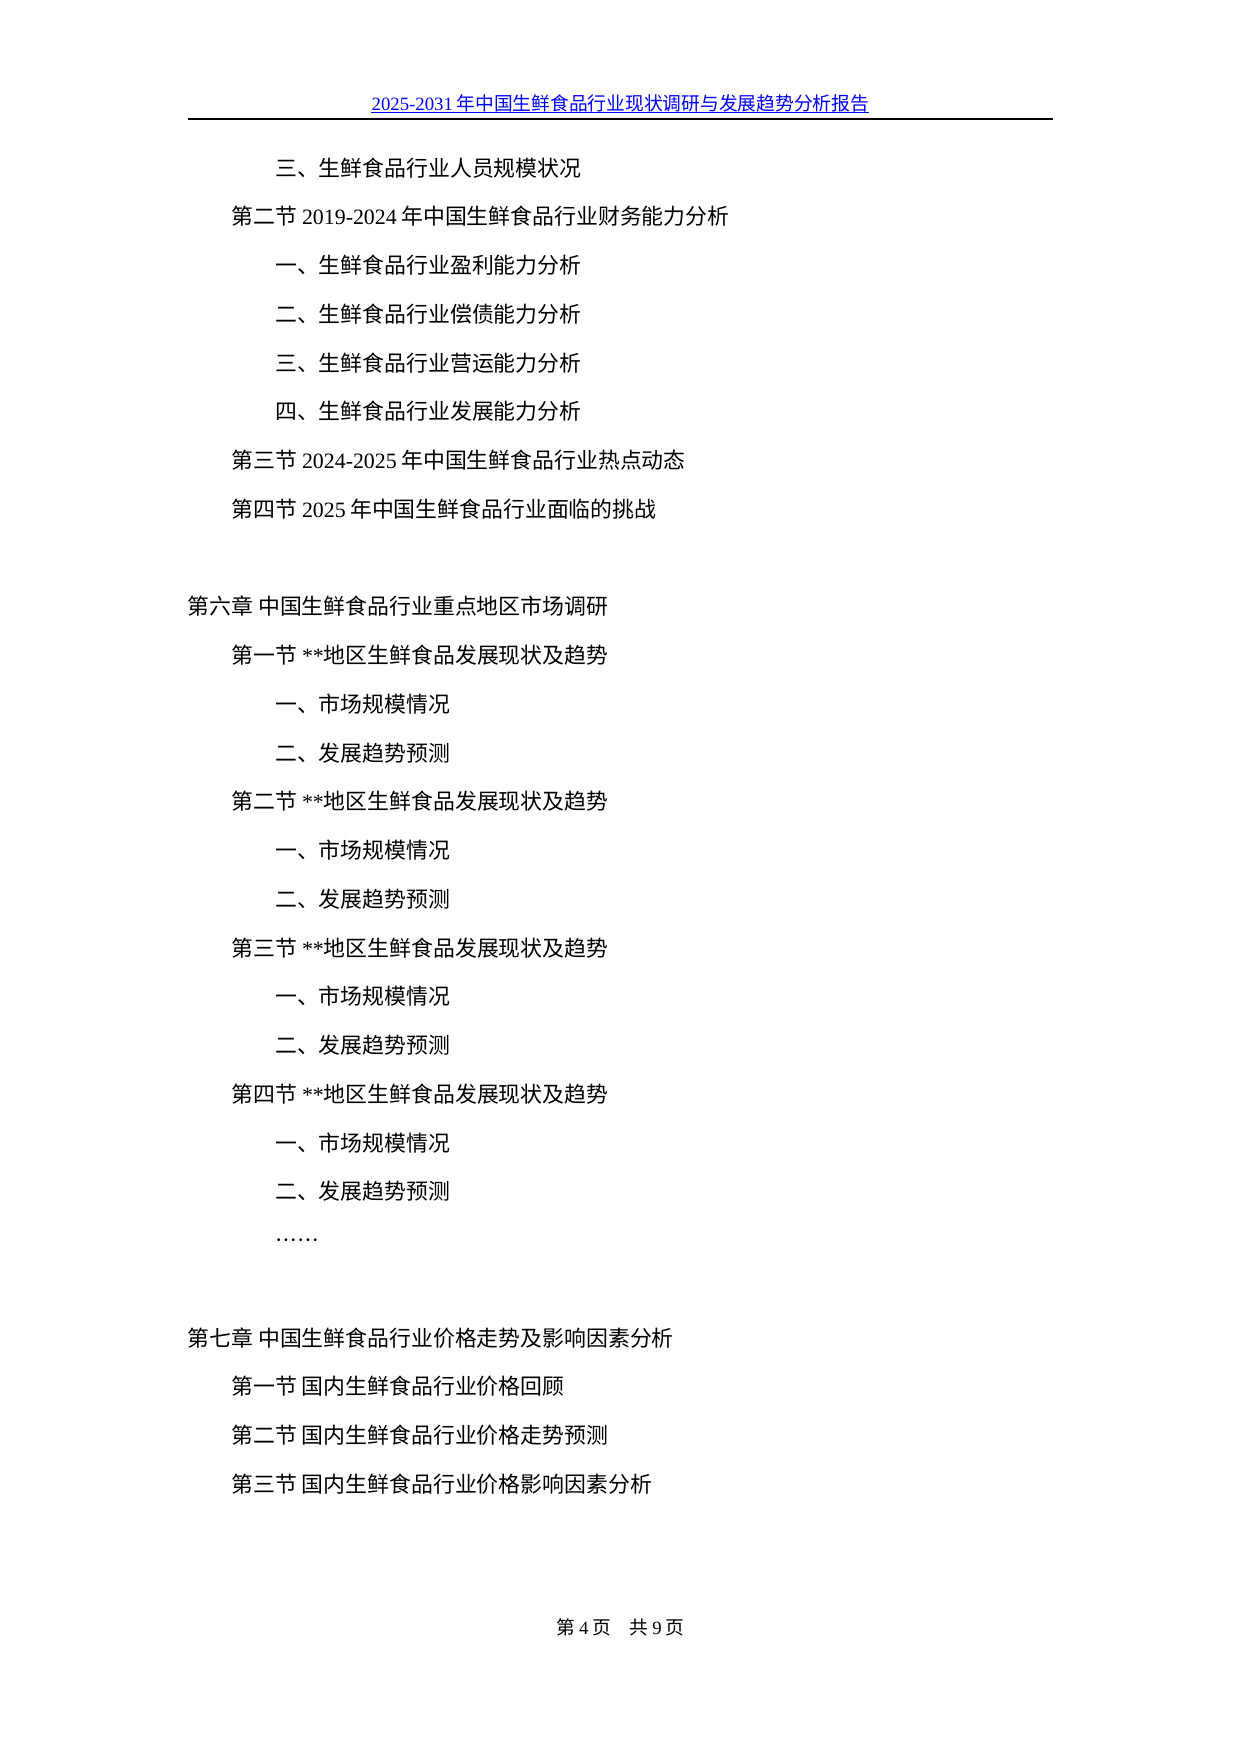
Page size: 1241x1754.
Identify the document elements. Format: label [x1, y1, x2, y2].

text [187, 150, 1053, 1499]
